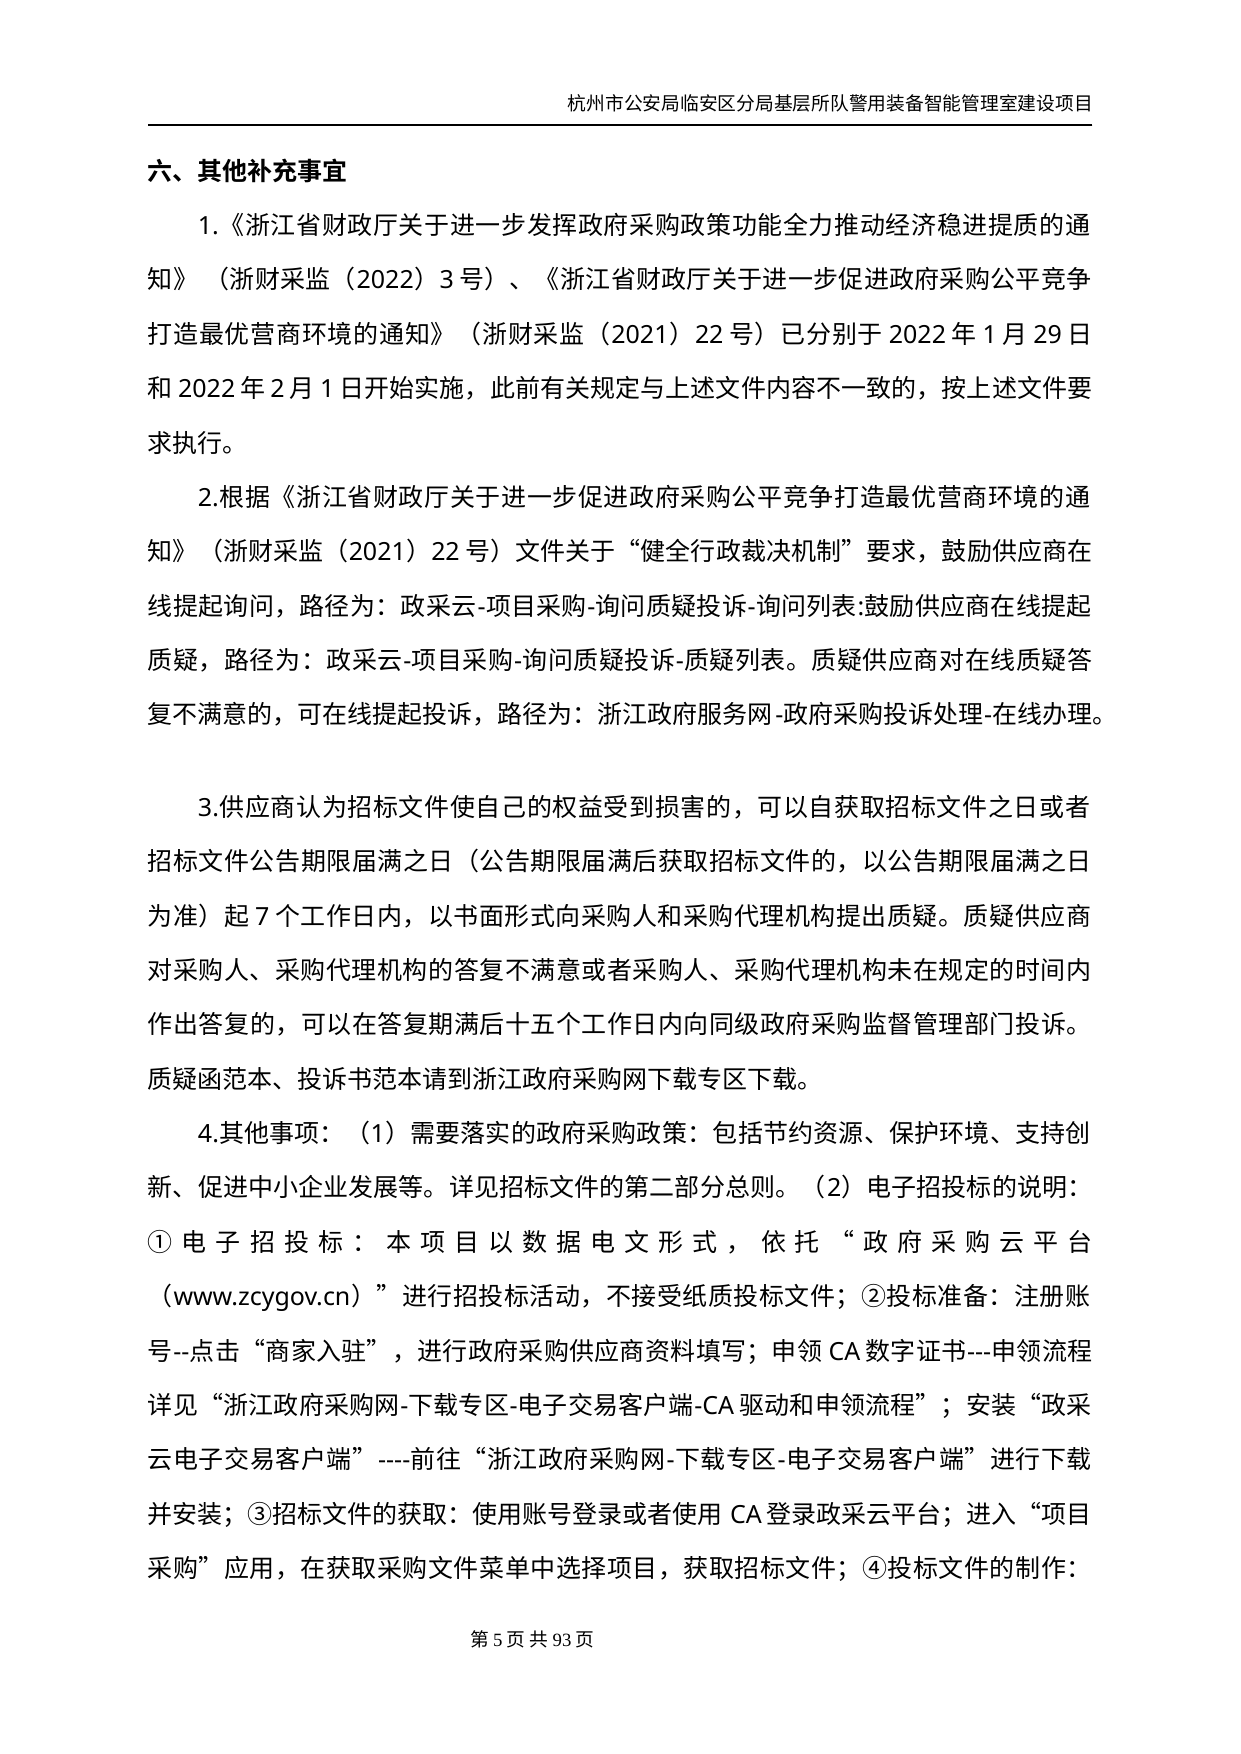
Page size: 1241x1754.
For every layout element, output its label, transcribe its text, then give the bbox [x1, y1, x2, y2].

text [148, 1113, 1092, 1585]
text 2.根据《浙江省财政厅关于进一步促进政府采购公平竞争打造最优营商环境的通知》（浙财采监（2021）22号）文件关于“健全行政裁决机制”要求，鼓励供应商在线提起询问，路径为：政采云-项目采购-询问质疑投诉-询问列表:鼓励供应商在线提起质疑，路径为：政采云-项目采购-询问质疑投诉-质疑列表。质疑供应商对在线质疑答复不满意的，可在线提起投诉，路径为：浙江政府服务网-政府采购投诉处理-在线办理。 [148, 477, 1092, 774]
text 六、其他补充事宜 [148, 151, 1092, 187]
text 3.供应商认为招标文件使自己的权益受到损害的，可以自获取招标文件之日或者招标文件公告期限届满之日（公告期限届满后获取招标文件的，以公告期限届满之日为准）起7个工作日内，以书面形式向采购人和采购代理机构提出质疑。质疑供应商对采购人、采购代理机构的答复不满意或者采购人、采购代理机构未在规定的时间内作出答复的，可以在答复期满后十五个工作日内向同级政府采购监督管理部门投诉。质疑函范本、投诉书范本请到浙江政府采购网下载专区下载。 [148, 787, 1092, 1095]
text 1.《浙江省财政厅关于进一步发挥政府采购政策功能全力推动经济稳进提质的通知》 （浙财采监（2022）3号）、《浙江省财政厅关于进一步促进政府采购公平竞争打造最优营商环境的通知》（浙财采监（2021）22号）已分别于2022年1月29日和2022年2月1日开始实施，此前有关规定与上述文件内容不一致的，按上述文件要求执行。 [148, 206, 1092, 459]
